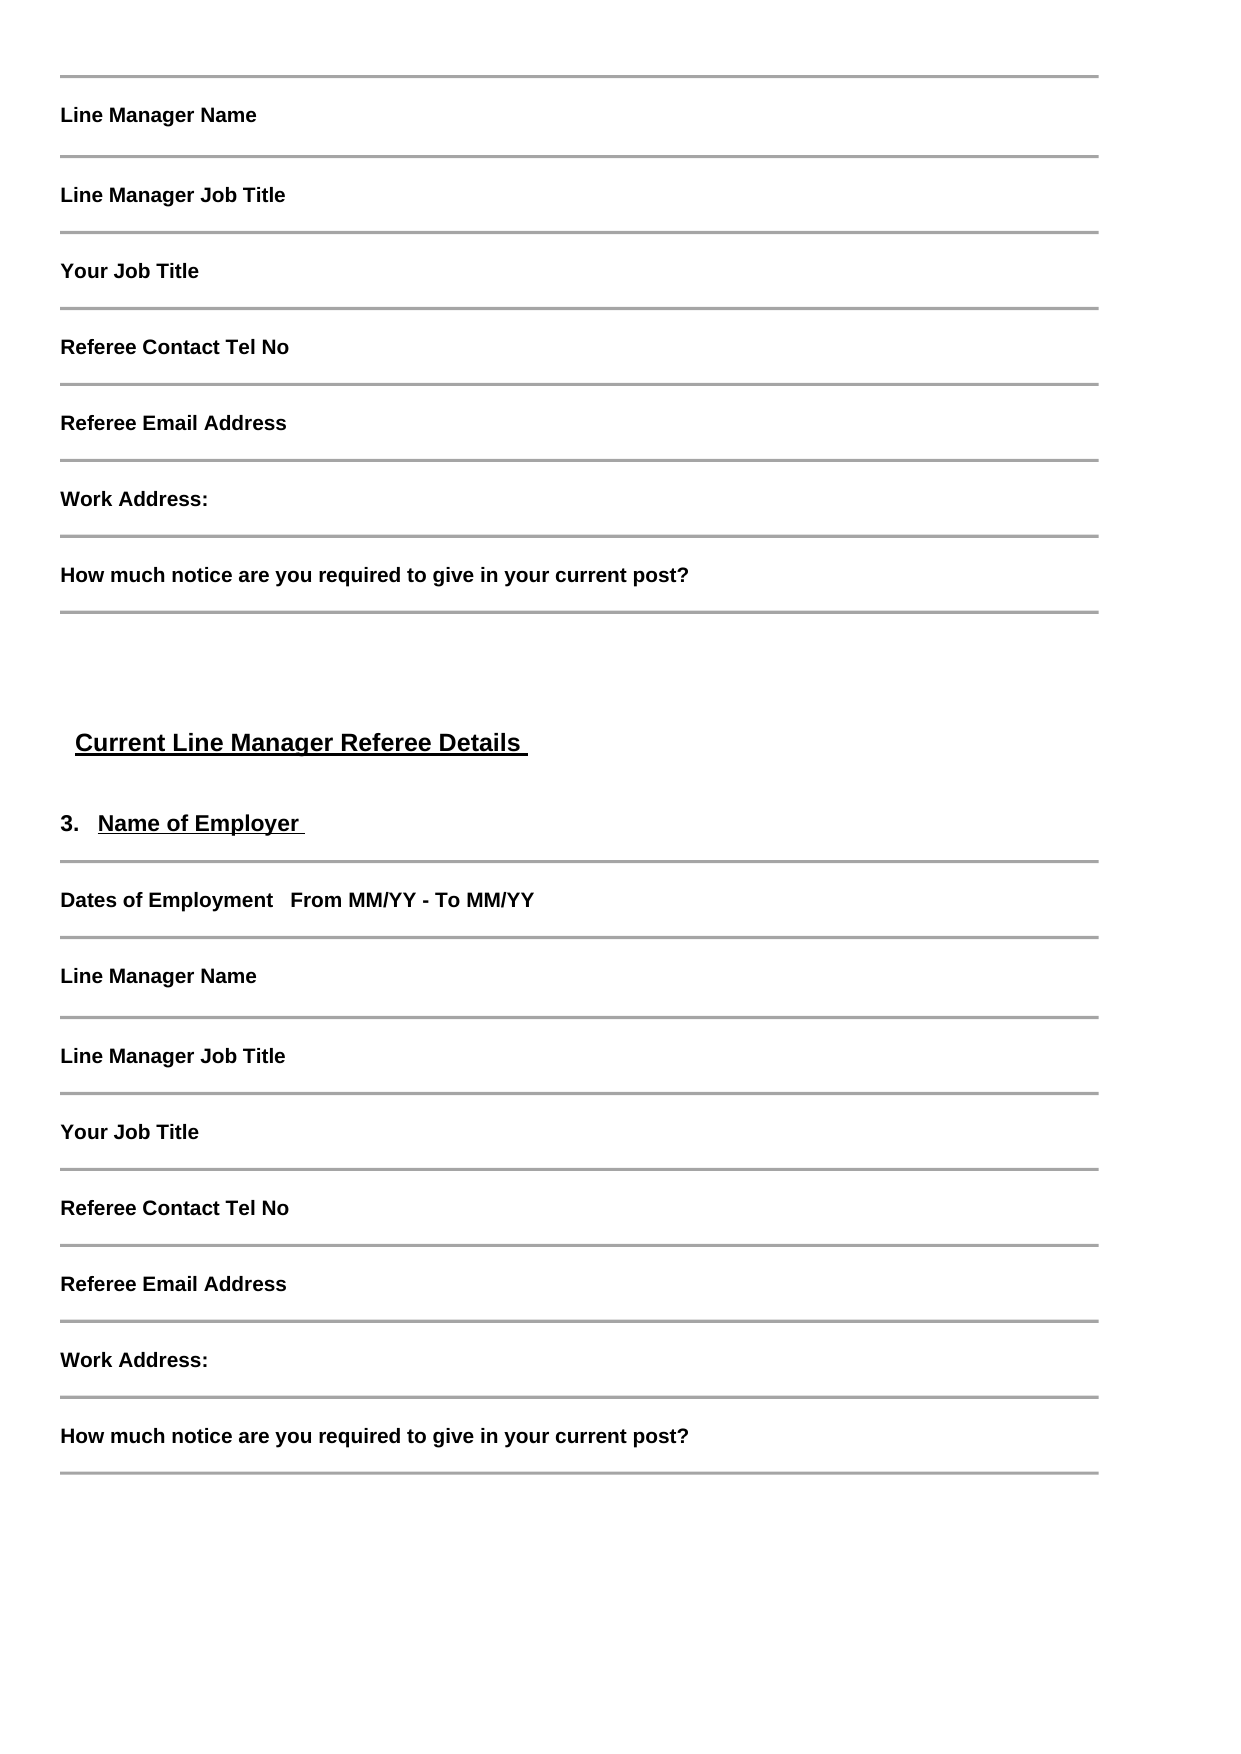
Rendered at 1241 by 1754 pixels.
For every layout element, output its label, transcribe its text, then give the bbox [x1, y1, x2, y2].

text How much notice are you required to give in your current post? [60, 563, 1185, 587]
text Line Manager Name [60, 964, 1185, 988]
text Work Address: [60, 1348, 1185, 1372]
text Current Line Manager Referee Details [75, 728, 1165, 757]
text Your Job Title [60, 1120, 1185, 1144]
text Referee Email Address [60, 411, 1185, 435]
text How much notice are you required to give in your current post? [60, 1424, 1185, 1448]
text Line Manager Job Title [60, 183, 1185, 207]
list Name of Employer [60, 810, 1185, 836]
text Referee Contact Tel No [60, 335, 1185, 359]
text Line Manager Job Title [60, 1044, 1185, 1068]
text Your Job Title [60, 259, 1185, 283]
text Work Address: [60, 487, 1185, 511]
text Dates of Employment From MM/YY - To MM/YY [60, 888, 1185, 912]
text Line Manager Name [60, 103, 1185, 127]
text Referee Email Address [60, 1272, 1185, 1296]
text Referee Contact Tel No [60, 1196, 1185, 1220]
